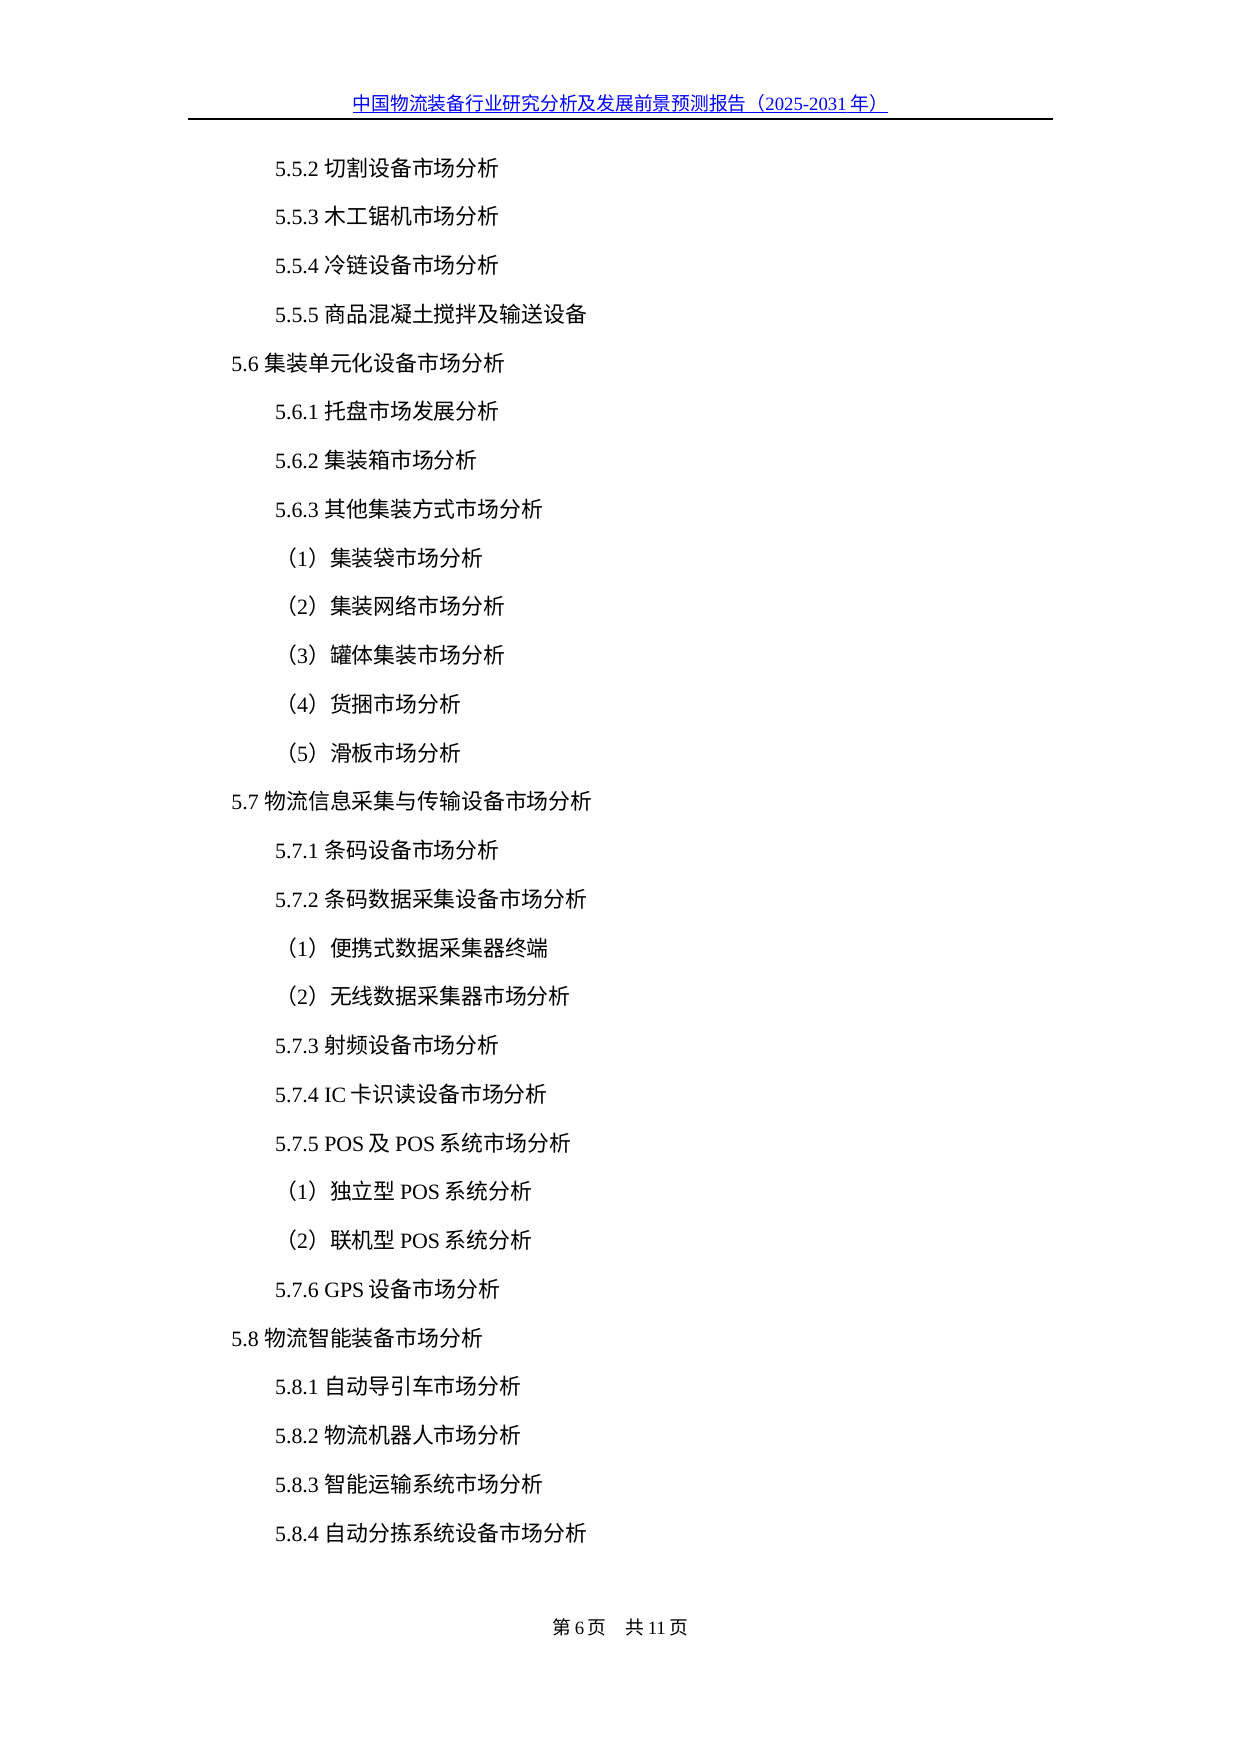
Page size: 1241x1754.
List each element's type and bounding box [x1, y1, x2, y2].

text [187, 150, 1053, 1548]
